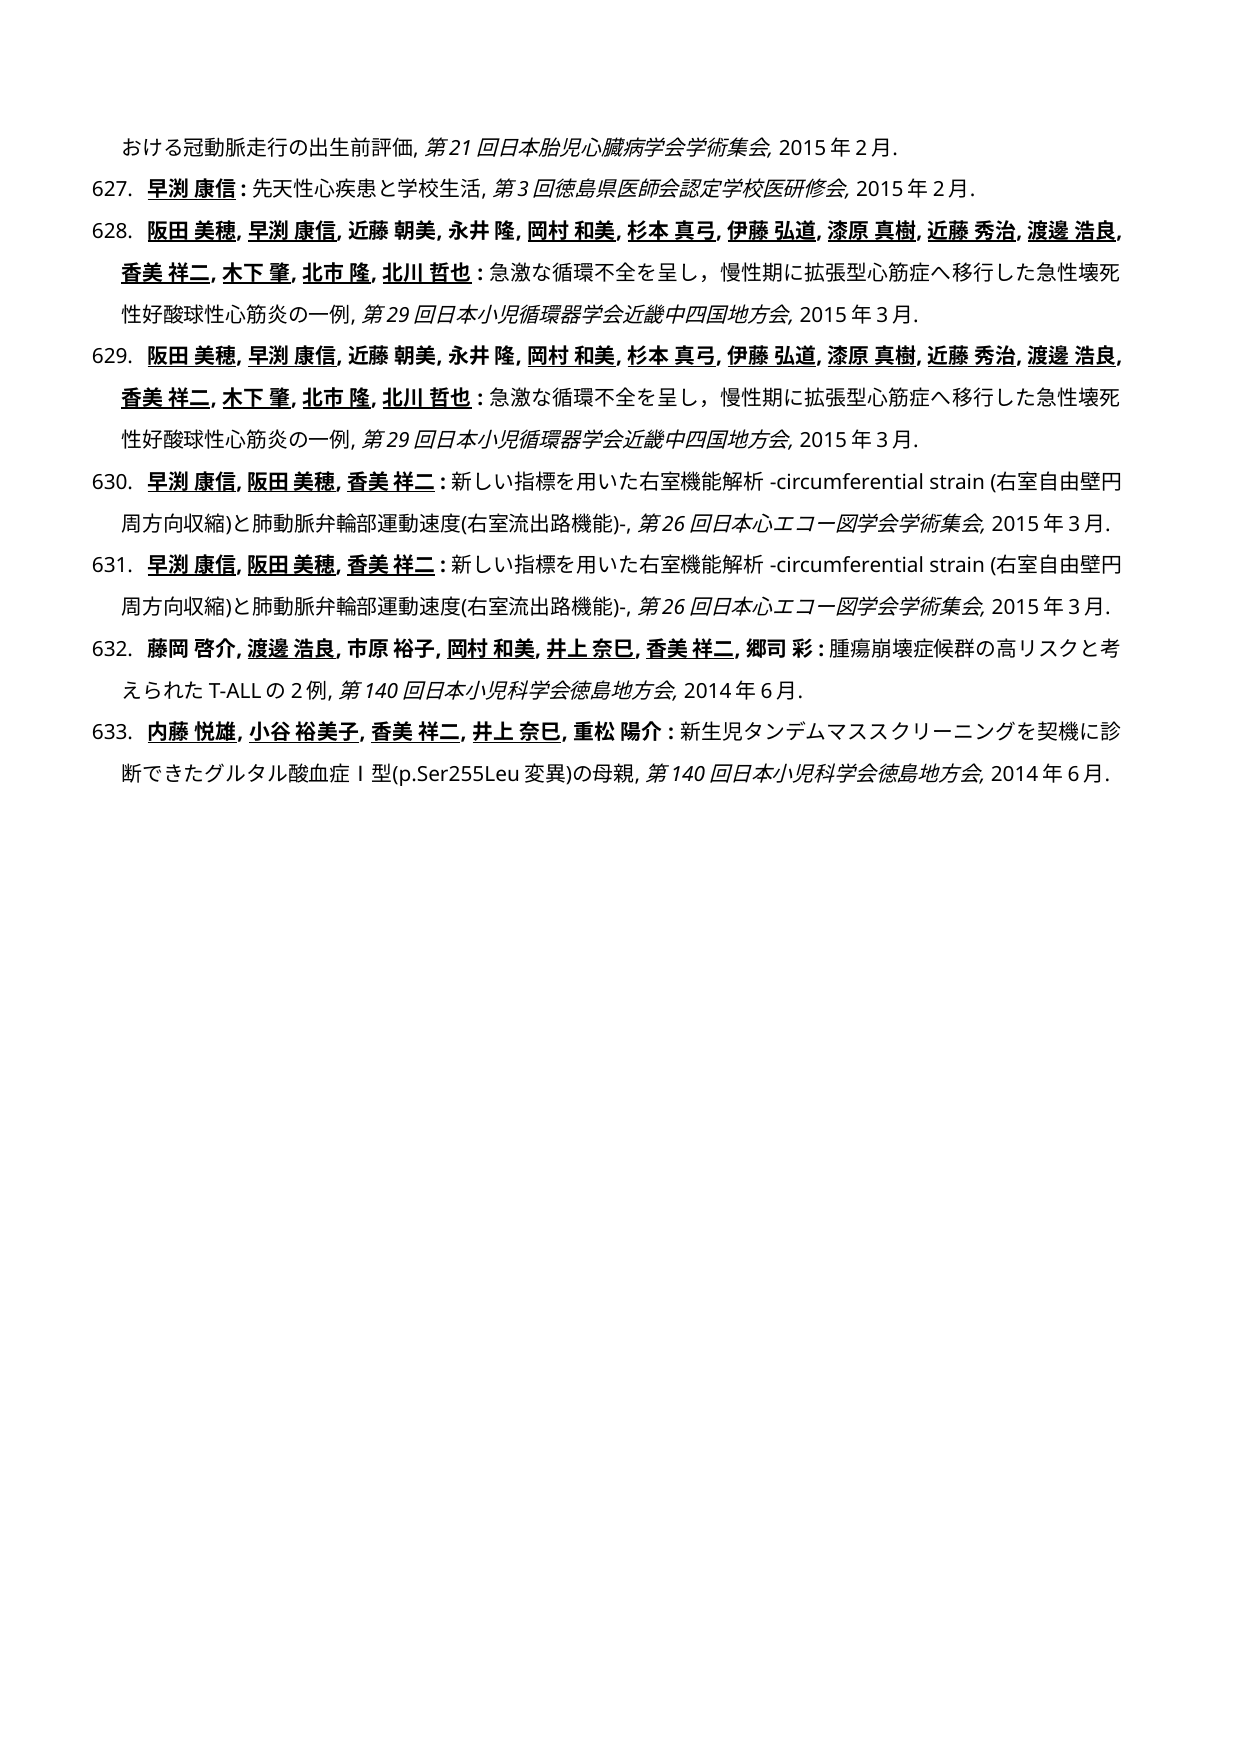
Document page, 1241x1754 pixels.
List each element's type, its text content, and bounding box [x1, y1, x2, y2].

list 早渕 康信, 阪田 美穂, 香美 祥二 : 新しい指標を用いた右室機能解析 -circumferential strain (右室自由壁円周方向収縮)と肺動脈弁輪部運動速度(右室流出路機能)-, 第26回日本心エコー図学会学術集会, 2015年3月. [92, 543, 1122, 626]
list 阪田 美穂, 早渕 康信, 近藤 朝美, 永井 隆, 岡村 和美, 杉本 真弓, 伊藤 弘道, 漆原 真樹, 近藤 秀治, 渡邊 浩良, 香美 祥二, 木下 肇, 北市 隆, 北川 哲也 : 急激な循環不全を呈し，慢性期に拡張型心筋症へ移行した急性壊死性好酸球性心筋炎の一例, 第29回日本小児循環器学会近畿中四国地方会, 2015年3月. [92, 334, 1122, 459]
list 藤岡 啓介, 渡邊 浩良, 市原 裕子, 岡村 和美, 井上 奈巳, 香美 祥二, 郷司 彩 : 腫瘍崩壊症候群の高リスクと考えられたT-ALLの2例, 第140回日本小児科学会徳島地方会, 2014年6月. [92, 626, 1122, 710]
list 内藤 悦雄, 小谷 裕美子, 香美 祥二, 井上 奈巳, 重松 陽介 : 新生児タンデムマススクリーニングを契機に診断できたグルタル酸血症Ⅰ型(p.Ser255Leu変異)の母親, 第140回日本小児科学会徳島地方会, 2014年6月. [92, 710, 1122, 793]
list 阪田 美穂, 早渕 康信, 近藤 朝美, 永井 隆, 岡村 和美, 杉本 真弓, 伊藤 弘道, 漆原 真樹, 近藤 秀治, 渡邊 浩良, 香美 祥二, 木下 肇, 北市 隆, 北川 哲也 : 急激な循環不全を呈し，慢性期に拡張型心筋症へ移行した急性壊死性好酸球性心筋炎の一例, 第29回日本小児循環器学会近畿中四国地方会, 2015年3月. [92, 209, 1122, 334]
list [92, 125, 1122, 167]
list 早渕 康信 : 先天性心疾患と学校生活, 第3回徳島県医師会認定学校医研修会, 2015年2月. [92, 167, 1122, 209]
list 早渕 康信, 阪田 美穂, 香美 祥二 : 新しい指標を用いた右室機能解析 -circumferential strain (右室自由壁円周方向収縮)と肺動脈弁輪部運動速度(右室流出路機能)-, 第26回日本心エコー図学会学術集会, 2015年3月. [92, 459, 1122, 543]
